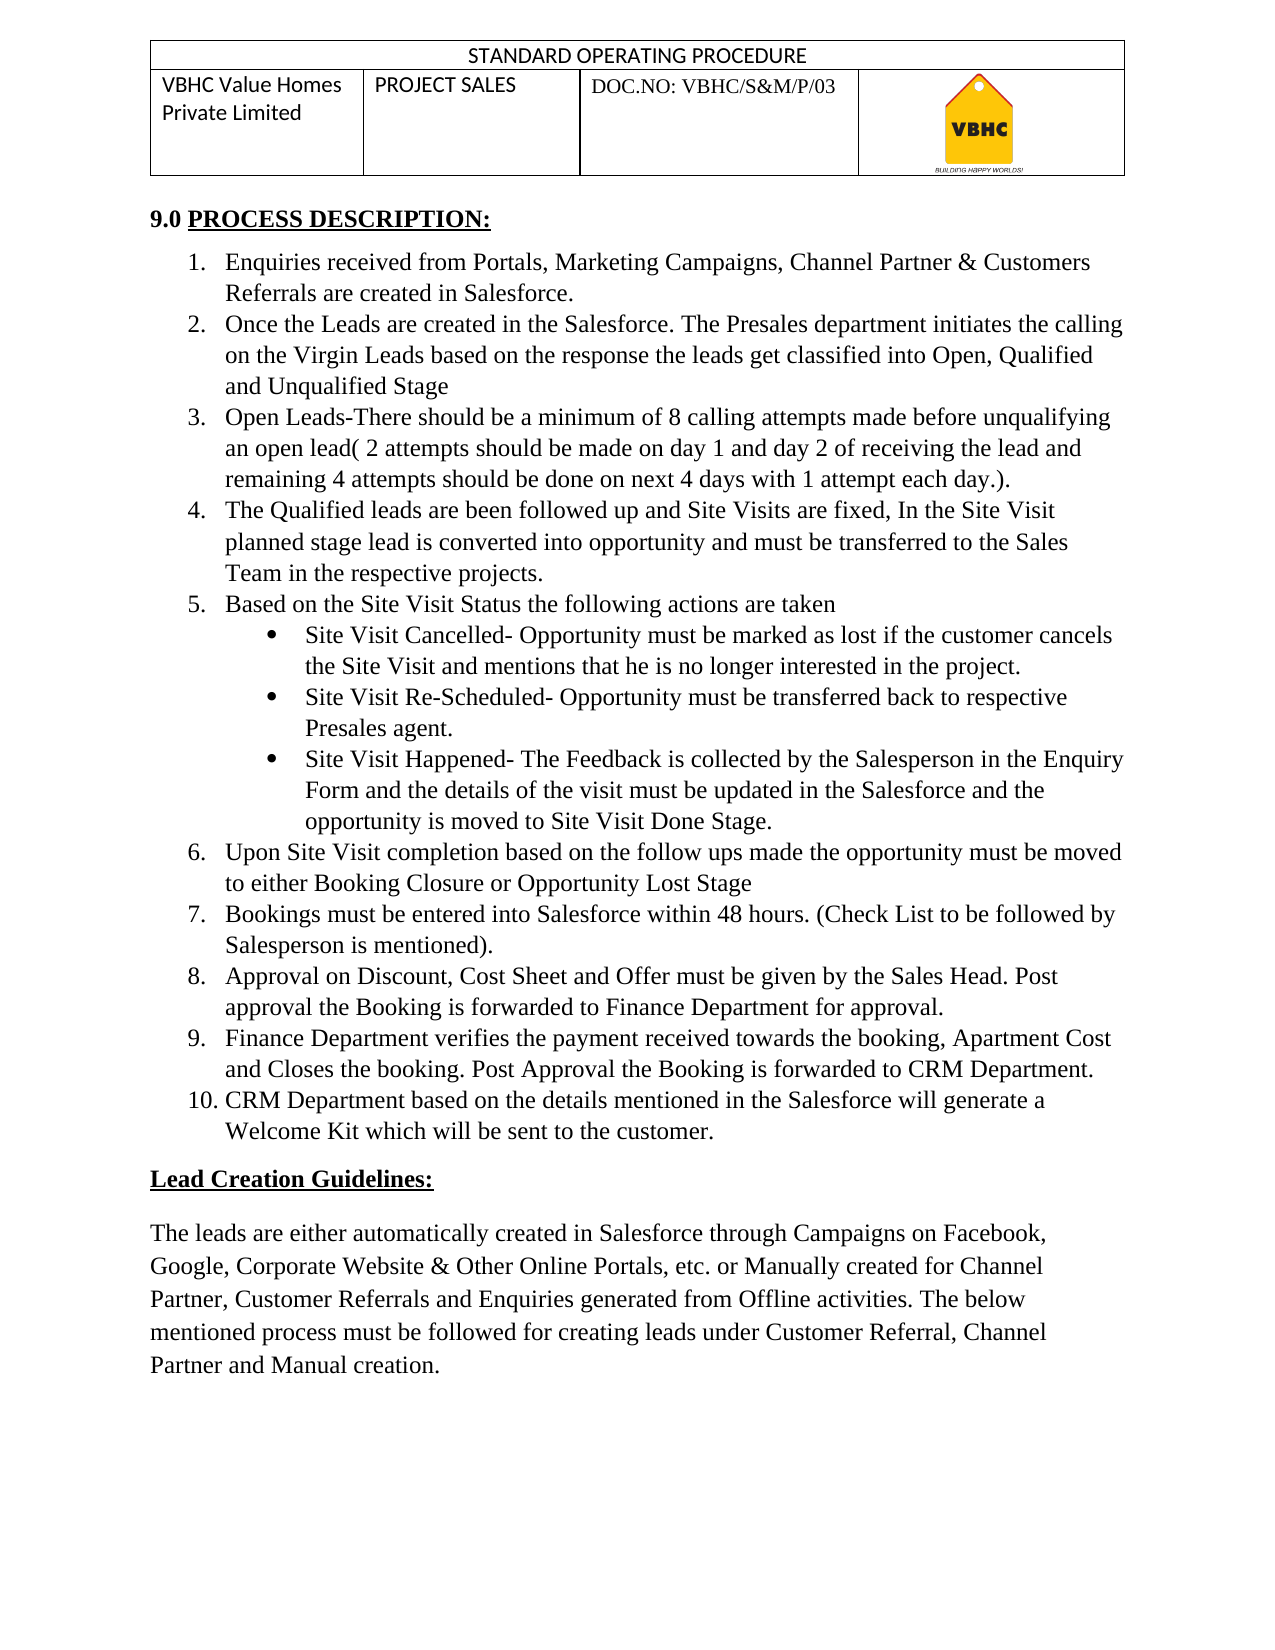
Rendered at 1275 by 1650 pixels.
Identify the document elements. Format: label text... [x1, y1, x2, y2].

list Finance Department verifies the payment received towards the booking, Apartment Cost and Closes the booking. Post Approval the Booking is forwarded to CRM Department. [187, 1023, 1125, 1083]
list Upon Site Visit completion based on the follow ups made the opportunity must be moved to either Booking Closure or Opportunity Lost Stage [187, 837, 1125, 897]
list Site Visit Happened- The Feedback is collected by the Salesperson in the Enquiry Form and the details of the visit must be updated in the Salesforce and the opportunity is moved to Site Visit Done Stage. [267, 744, 1125, 835]
list Enquiries received from Portals, Marketing Campaigns, Channel Partner & Customers Referrals are created in Salesforce. [187, 247, 1125, 307]
list Site Visit Re-Scheduled- Opportunity must be transferred back to respective Presales agent. [267, 682, 1125, 742]
list PROCESS DESCRIPTION: [150, 204, 1125, 233]
text Lead Creation Guidelines: [150, 1164, 1125, 1193]
picture [929, 70, 1027, 174]
list The Qualified leads are been followed up and Site Visits are fixed, In the Site Visit planned stage lead is converted into opportunity and must be transferred to the Sales Team in the respective projects. [187, 496, 1125, 586]
list Open Leads-There should be a minimum of 8 calling attempts made before unqualifying an open lead( 2 attempts should be made on day 1 and day 2 of receiving the lead and remaining 4 attempts should be done on next 4 days with 1 attempt each day.). [187, 402, 1125, 493]
list Once the Leads are created in the Salesforce. The Presales department initiates the calling on the Virgin Leads based on the response the leads get classified into Open, Qualified and Unqualified Stage [187, 309, 1125, 400]
list Site Visit Cancelled- Opportunity must be marked as lost if the customer cancels the Site Visit and mentions that he is no longer interested in the project. [267, 620, 1125, 679]
list Approval on Discount, Cost Sheet and Offer must be given by the Sales Head. Post approval the Booking is forwarded to Finance Department for approval. [187, 961, 1125, 1021]
text The leads are either automatically created in Salesforce through Campaigns on Facebook, Google, Corporate Website & Other Online Portals, etc. or Manually created for Channel Partner, Customer Referrals and Enquiries generated from Offline activities. The below mentioned process must be followed for creating leads under Customer Referral, Channel Partner and Manual creation. [150, 1218, 1125, 1379]
list CRM Department based on the details mentioned in the Salesforce will generate a Welcome Kit which will be sent to the customer. [187, 1085, 1125, 1145]
list Bookings must be entered into Salesforce within 48 hours. (Check List to be followed by Salesperson is mentioned). [187, 899, 1125, 959]
list Based on the Site Visit Status the following actions are taken [187, 589, 1125, 617]
